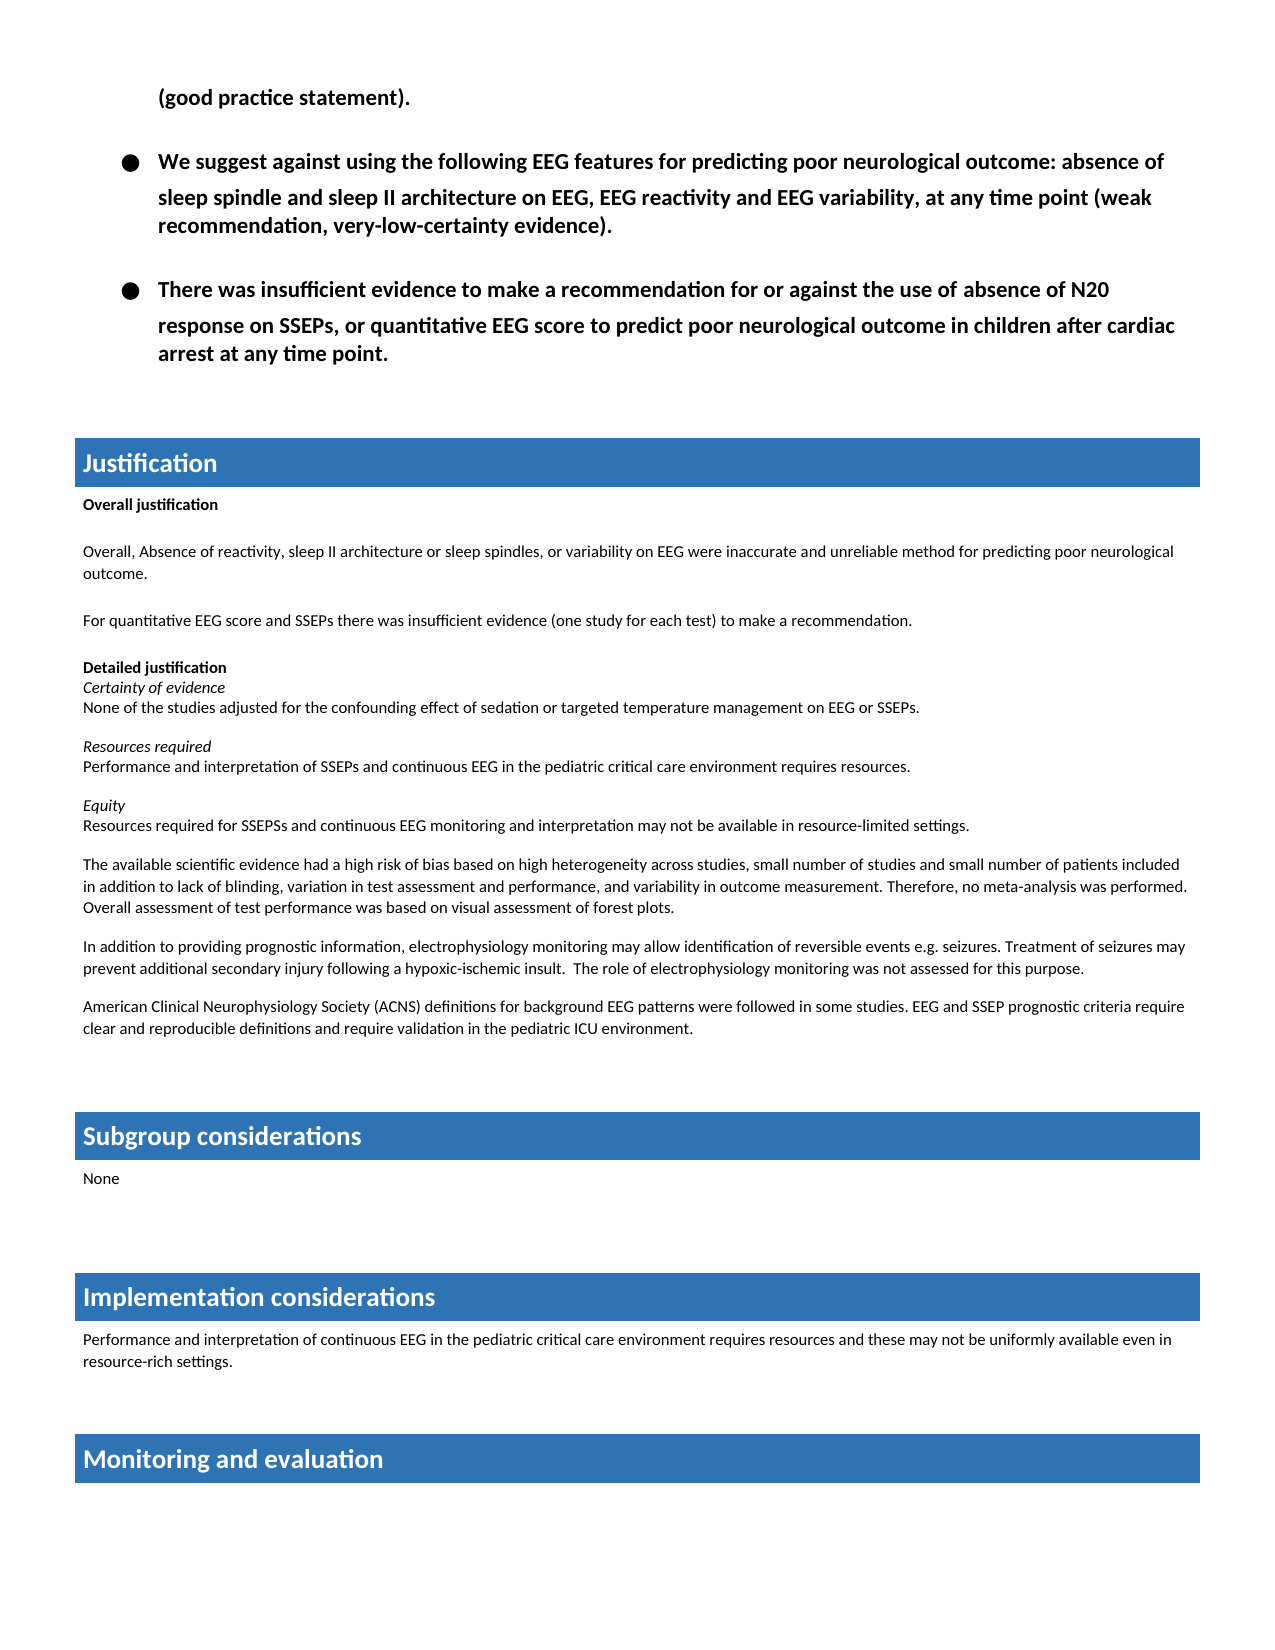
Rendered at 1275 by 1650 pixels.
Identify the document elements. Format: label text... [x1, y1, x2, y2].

table_cell Performance and interpretation of continuous EEG in the pediatric critical care environment requires resources and these may not be uniformly available even in resource-rich settings. [75, 1321, 1200, 1434]
table_header Justification [75, 438, 1200, 487]
table_header Implementation considerations [75, 1273, 1200, 1321]
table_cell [75, 75, 1200, 438]
table_cell Overall justification Overall, Absence of reactivity, sleep II architecture or sleep spindles, or variability on EEG were inaccurate and unreliable method for predicting poor neurological outcome. For quantitative EEG score and SSEPs there was insufficient evidence (one study for each test) to make a recommendation. Detailed justification Certainty of evidence None of the studies adjusted for the confounding effect of sedation or targeted temperature management on EEG or SSEPs. Resources required Performance and interpretation of SSEPs and continuous EEG in the pediatric critical care environment requires resources. Equity Resources required for SSEPSs and continuous EEG monitoring and interpretation may not be available in resource-limited settings. The available scientific evidence had a high risk of bias based on high heterogeneity across studies, small number of studies and small number of patients included in addition to lack of blinding, variation in test assessment and performance, and variability in outcome measurement. Therefore, no meta-analysis was performed. Overall assessment of test performance was based on visual assessment of forest plots. In addition to providing prognostic information, electrophysiology monitoring may allow identification of reversible events e.g. seizures. Treatment of seizures may prevent additional secondary injury following a hypoxic-ischemic insult. The role of electrophysiology monitoring was not assessed for this purpose. American Clinical Neurophysiology Society (ACNS) definitions for background EEG patterns were followed in some studies. EEG and SSEP prognostic criteria require clear and reproducible definitions and require validation in the pediatric ICU environment. [75, 487, 1200, 1112]
table_cell None [75, 1160, 1200, 1273]
table_header Subgroup considerations [75, 1112, 1200, 1160]
table_header Monitoring and evaluation [75, 1434, 1200, 1483]
